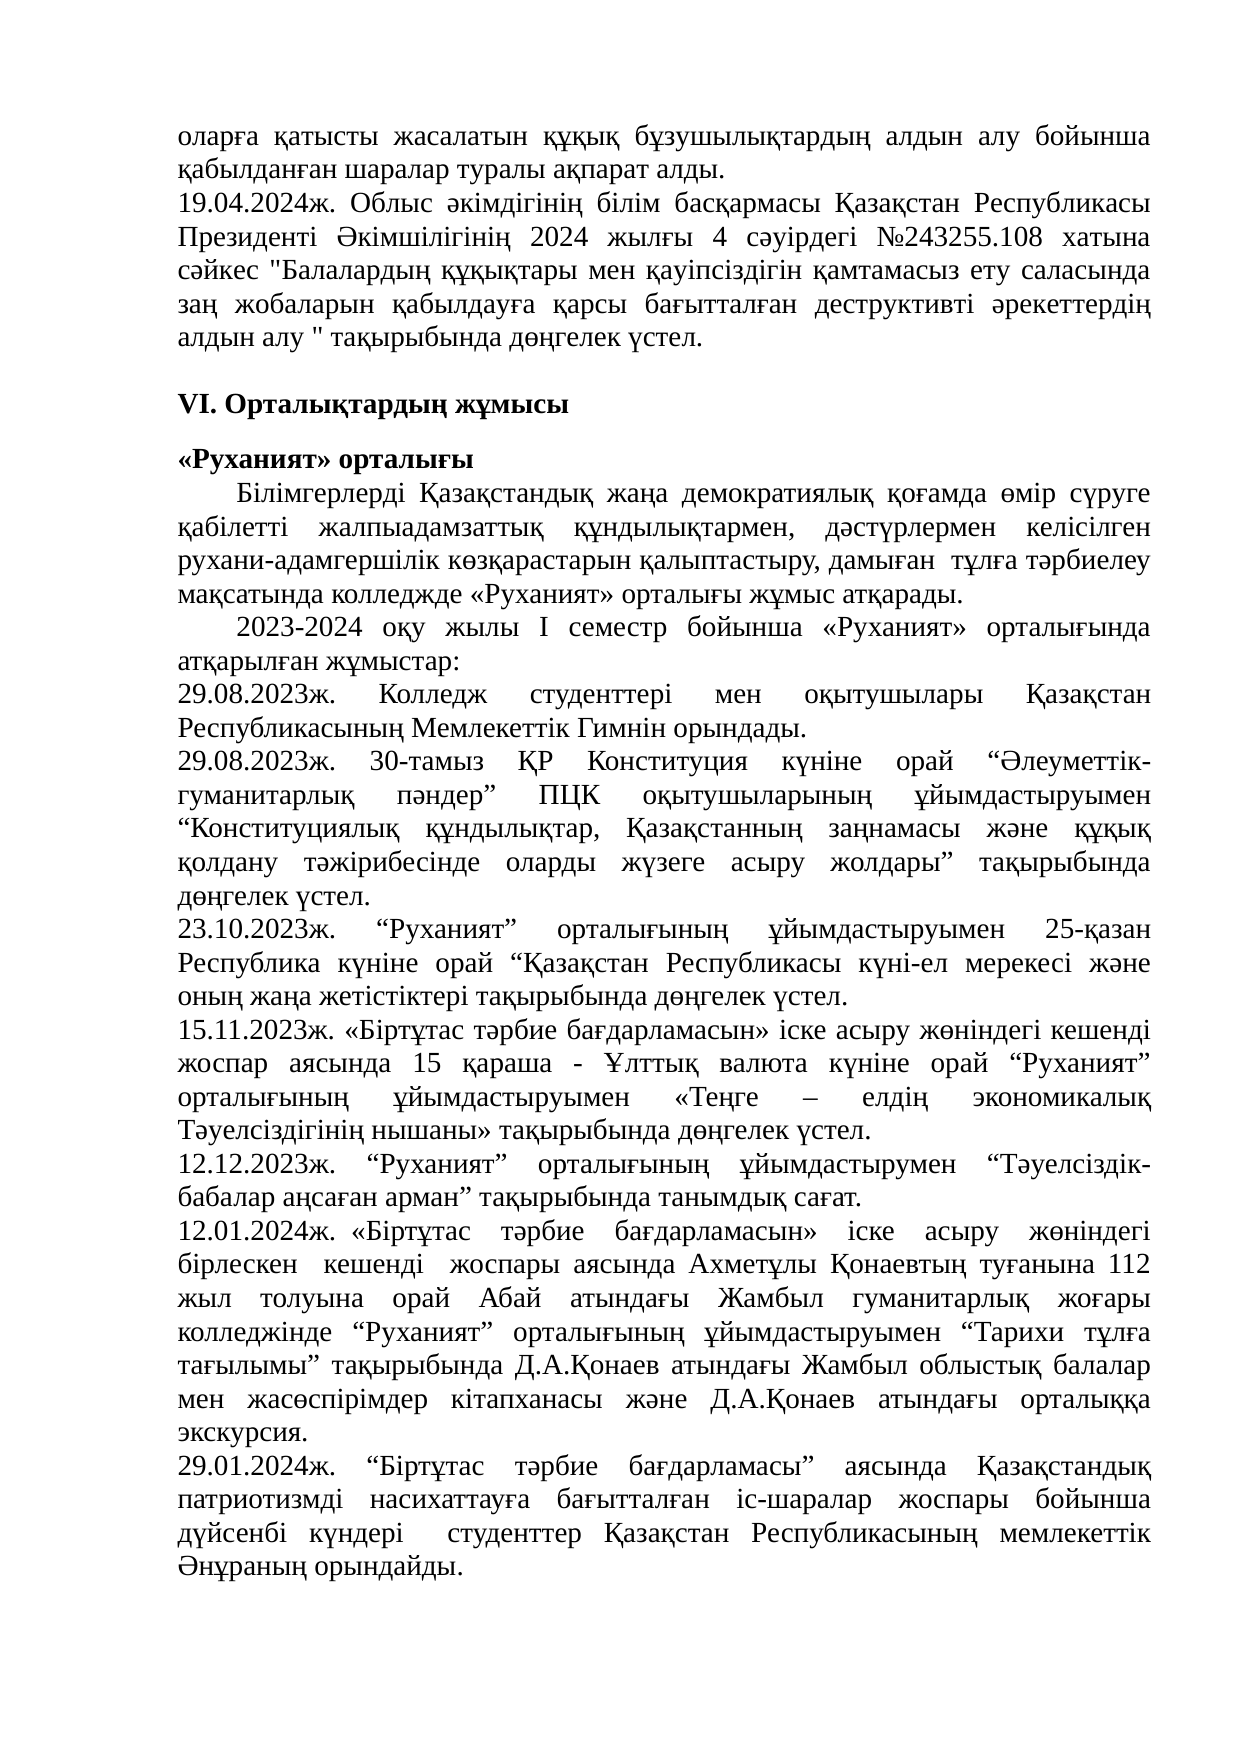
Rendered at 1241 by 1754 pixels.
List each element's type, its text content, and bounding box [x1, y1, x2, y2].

text 12.12.2023ж. “Руханият” орталығының ұйымдастырумен “Тәуелсіздік-бабалар аңсаған арман” тақырыбында танымдық сағат. [177, 1146, 1152, 1213]
text 29.08.2023ж. Колледж студенттері мен оқытушылары Қазақстан Республикасының Мемлекеттік Гимнін орындады. [177, 676, 1152, 743]
text «Руханият» орталығы [177, 442, 1152, 475]
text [177, 118, 1152, 185]
text 15.11.2023ж. «Біртұтас тәрбие бағдарламасын» іске асыру жөніндегі кешенді жоспар аясында 15 қараша - Ұлттық валюта күніне орай “Руханият” орталығының ұйымдастыруымен «Теңге – елдің экономикалық Тәуелсіздігінің нышаны» тақырыбында дөңгелек үстел. [177, 1012, 1152, 1146]
text 12.01.2024ж. «Біртұтас тәрбие бағдарламасын» іске асыру жөніндегі бірлескен кешенді жоспары аясында Ахметұлы Қонаевтың туғанына 112 жыл толуына орай Абай атындағы Жамбыл гуманитарлық жоғары колледжінде “Руханият” орталығының ұйымдастыруымен “Тарихи тұлға тағылымы” тақырыбында Д.А.Қонаев атындағы Жамбыл облыстық балалар мен жасөспірімдер кітапханасы және Д.А.Қонаев атындағы орталыққа экскурсия. [177, 1213, 1152, 1448]
text Білімгерлерді Қазақстандық жаңа демократиялық қоғамда өмір сүруге қабілетті жалпыадамзаттық құндылықтармен, дәстүрлермен келісілген рухани-адамгершілік көзқарастарын қалыптастыру, дамыған тұлға тәрбиелеу мақсатында колледжде «Руханият» орталығы жұмыс атқарады. [177, 475, 1152, 609]
text 2023-2024 оқу жылы І семестр бойынша «Руханият» орталығында атқарылған жұмыстар: [177, 609, 1152, 676]
text VI. Орталықтардың жұмысы [177, 386, 1152, 420]
text 29.08.2023ж. 30-тамыз ҚР Конституция күніне орай “Әлеуметтік-гуманитарлық пәндер” ПЦК оқытушыларының ұйымдастыруымен “Конституциялық құндылықтар, Қазақстанның заңнамасы және құқық қолдану тәжірибесінде оларды жүзеге асыру жолдары” тақырыбында дөңгелек үстел. [177, 743, 1152, 911]
text 23.10.2023ж. “Руханият” орталығының ұйымдастыруымен 25-қазан Республика күніне орай “Қазақстан Республикасы күні-ел мерекесі және оның жаңа жетістіктері тақырыбында дөңгелек үстел. [177, 911, 1152, 1012]
text 29.01.2024ж. “Біртұтас тәрбие бағдарламасы” аясында Қазақстандық патриотизмді насихаттауға бағытталған іс-шаралар жоспары бойынша дүйсенбі күндері студенттер Қазақстан Республикасының мемлекеттік Әнұраның орындайды. [177, 1448, 1152, 1582]
text 19.04.2024ж. Облыс әкімдігінің білім басқармасы Қазақстан Республикасы Президенті Әкімшілігінің 2024 жылғы 4 сәуірдегі №243255.108 хатына сәйкес "Балалардың құқықтары мен қауіпсіздігін қамтамасыз ету саласында заң жобаларын қабылдауға қарсы бағытталған деструктивті әрекеттердің алдын алу " тақырыбында дөңгелек үстел. [177, 185, 1152, 353]
